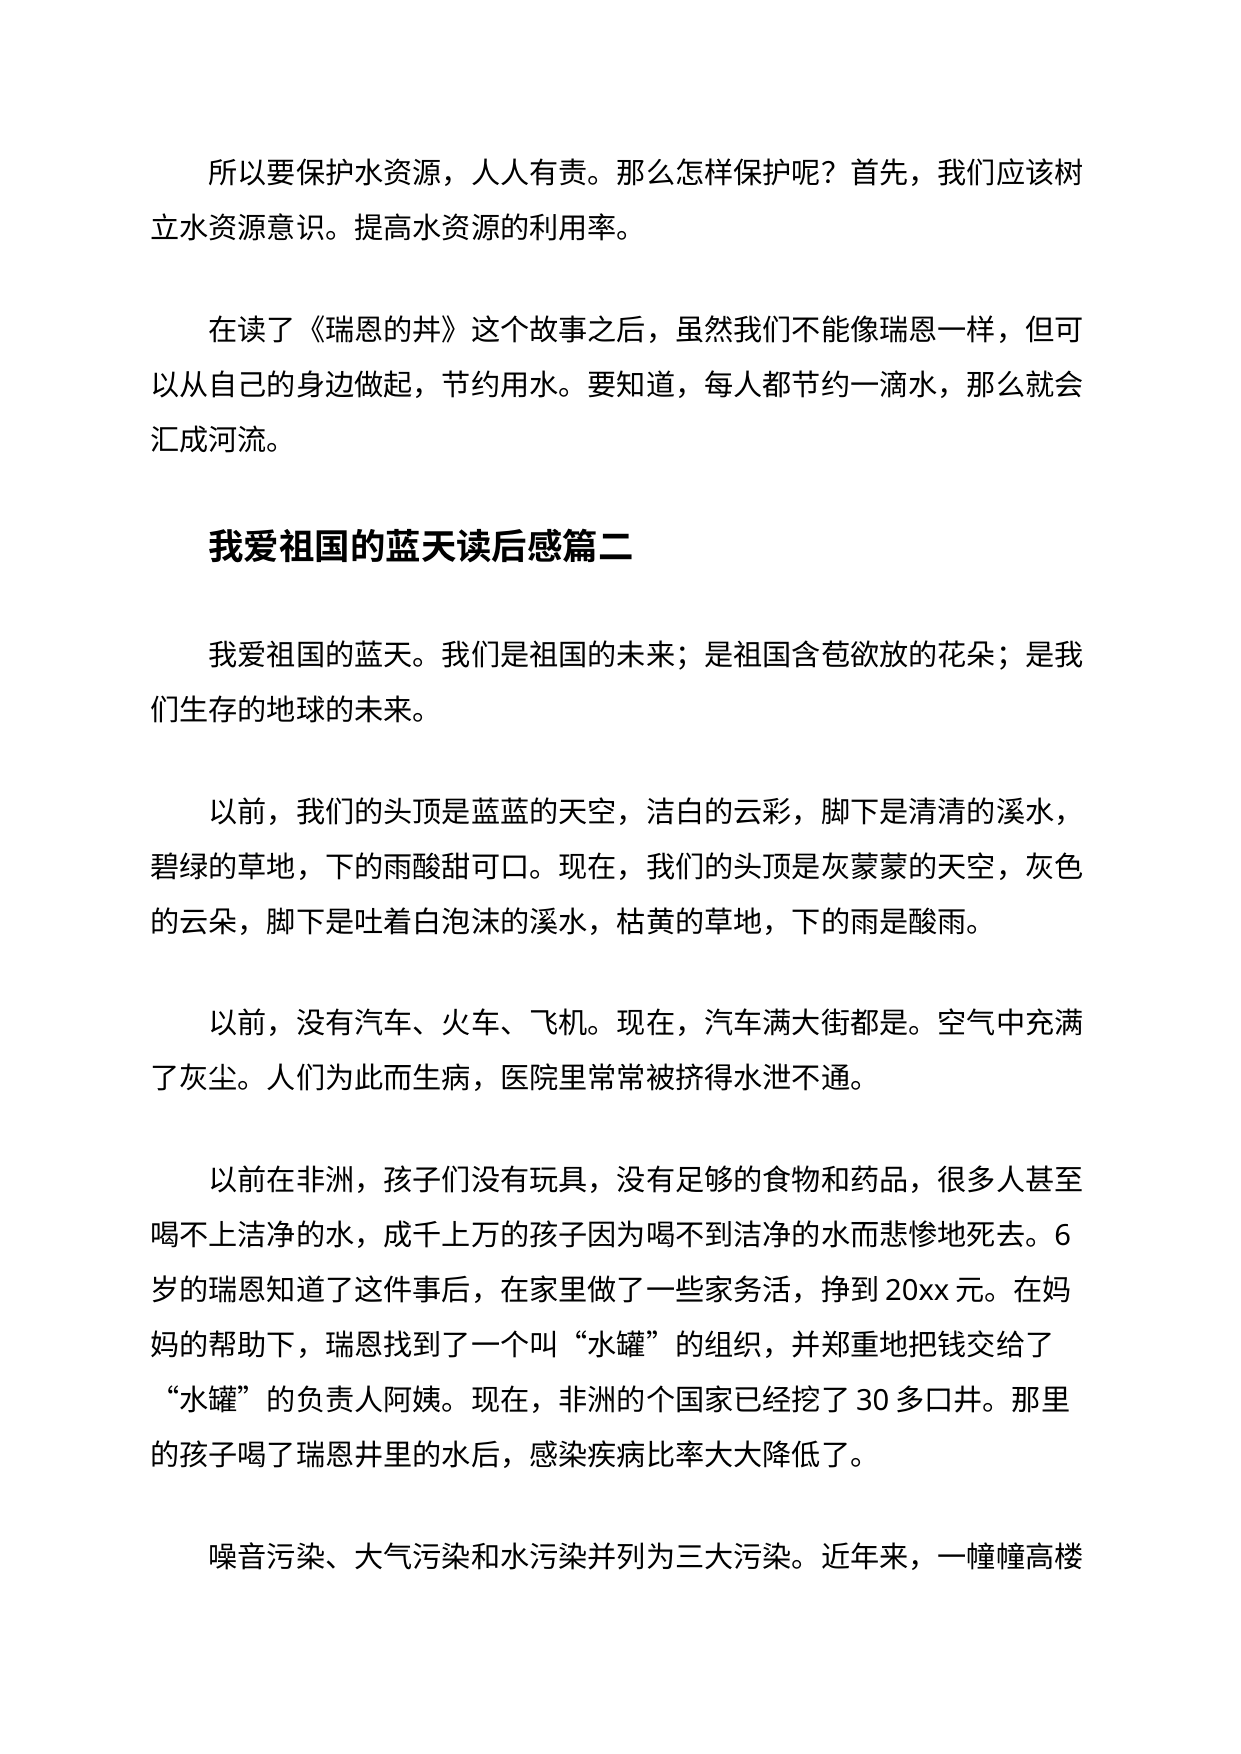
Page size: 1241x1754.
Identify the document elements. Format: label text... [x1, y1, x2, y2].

text 以前，没有汽车、火车、飞机。现在，汽车满大街都是。空气中充满了灰尘。人们为此而生病，医院里常常被挤得水泄不通。 [150, 1000, 1090, 1097]
text 所以要保护水资源，人人有责。那么怎样保护呢？首先，我们应该树立水资源意识。提高水资源的利用率。 [150, 150, 1090, 247]
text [150, 1533, 1090, 1575]
text 我爱祖国的蓝天。我们是祖国的未来；是祖国含苞欲放的花朵；是我们生存的地球的未来。 [150, 632, 1090, 729]
text 我爱祖国的蓝天读后感篇二 [150, 518, 1090, 569]
text 以前，我们的头顶是蓝蓝的天空，洁白的云彩，脚下是清清的溪水，碧绿的草地，下的雨酸甜可口。现在，我们的头顶是灰蒙蒙的天空，灰色的云朵，脚下是吐着白泡沫的溪水，枯黄的草地，下的雨是酸雨。 [150, 788, 1090, 940]
text 以前在非洲，孩子们没有玩具，没有足够的食物和药品，很多人甚至喝不上洁净的水，成千上万的孩子因为喝不到洁净的水而悲惨地死去。6岁的瑞恩知道了这件事后，在家里做了一些家务活，挣到20xx元。在妈妈的帮助下，瑞恩找到了一个叫“水罐”的组织，并郑重地把钱交给了“水罐”的负责人阿姨。现在，非洲的个国家已经挖了30多口井。那里的孩子喝了瑞恩井里的水后，感染疾病比率大大降低了。 [150, 1157, 1090, 1474]
text 在读了《瑞恩的丼》这个故事之后，虽然我们不能像瑞恩一样，但可以从自己的身边做起，节约用水。要知道，每人都节约一滴水，那么就会汇成河流。 [150, 307, 1090, 459]
